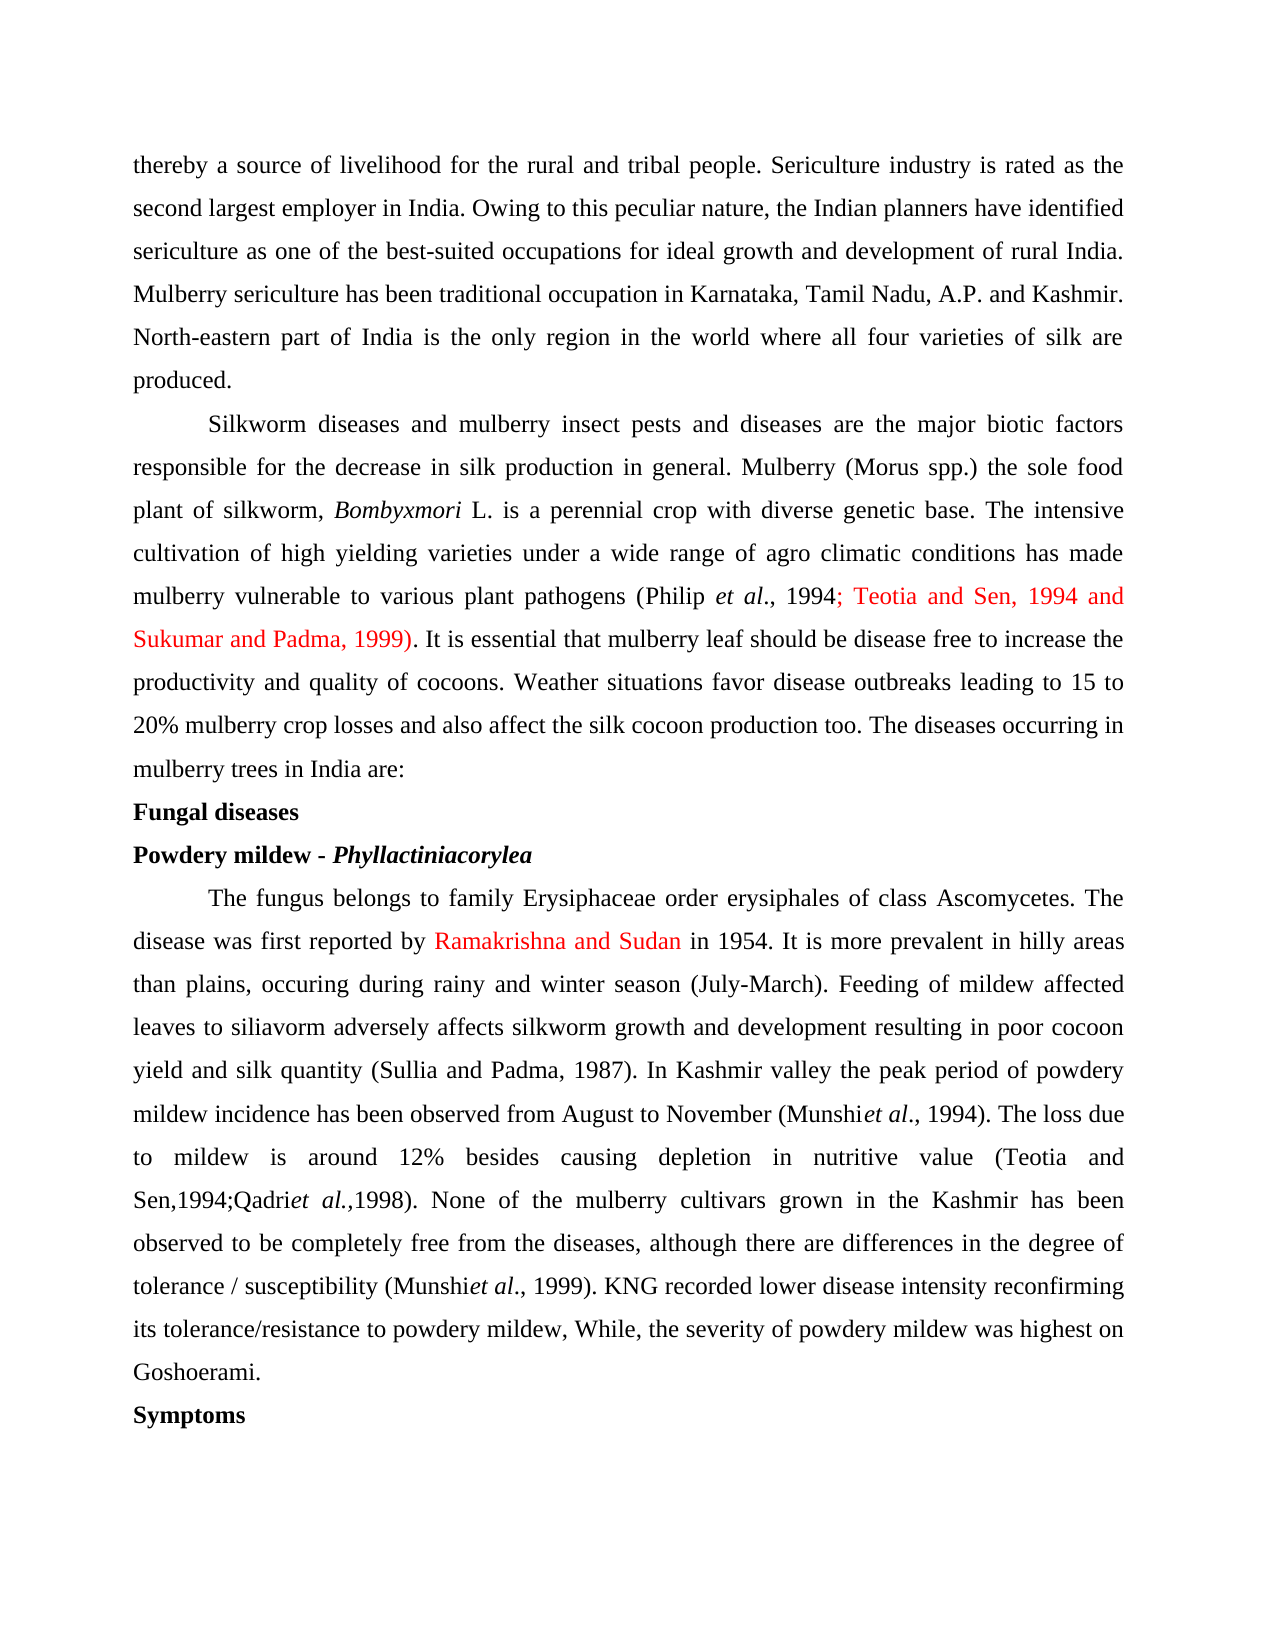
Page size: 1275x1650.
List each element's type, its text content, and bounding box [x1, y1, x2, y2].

text The fungus belongs to family Erysiphaceae order erysiphales of class Ascomycetes. The disease was first reported by Ramakrishna and Sudan in 1954. It is more prevalent in hilly areas than plains, occuring during rainy and winter season (July-March). Feeding of mildew affected leaves to siliavorm adversely affects silkworm growth and development resulting in poor cocoon yield and silk quantity (Sullia and Padma, 1987). In Kashmir valley the peak period of powdery mildew incidence has been observed from August to November (Munshiet al., 1994). The loss due to mildew is around 12% besides causing depletion in nutritive value (Teotia and Sen,1994;Qadriet al.,1998). None of the mulberry cultivars grown in the Kashmir has been observed to be completely free from the diseases, although there are differences in the degree of tolerance / susceptibility (Munshiet al., 1999). KNG recorded lower disease intensity reconfirming its tolerance/resistance to powdery mildew, While, the severity of powdery mildew was highest on Goshoerami. [133, 883, 1125, 1386]
text Powdery mildew - Phyllactiniacorylea [133, 840, 1125, 869]
text Fungal diseases [133, 797, 1125, 826]
text Symptoms [133, 1401, 1125, 1429]
text Silkworm diseases and mulberry insect pests and diseases are the major biotic factors responsible for the decrease in silk production in general. Mulberry (Morus spp.) the sole food plant of silkworm, Bombyxmori L. is a perennial crop with diverse genetic base. The intensive cultivation of high yielding varieties under a wide range of agro climatic conditions has made mulberry vulnerable to various plant pathogens (Philip et al., 1994; Teotia and Sen, 1994 and Sukumar and Padma, 1999). It is essential that mulberry leaf should be disease free to increase the productivity and quality of cocoons. Weather situations favor disease outbreaks leading to 15 to 20% mulberry crop losses and also affect the silk cocoon production too. The diseases occurring in mulberry trees in India are: [133, 409, 1125, 782]
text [133, 150, 1125, 394]
